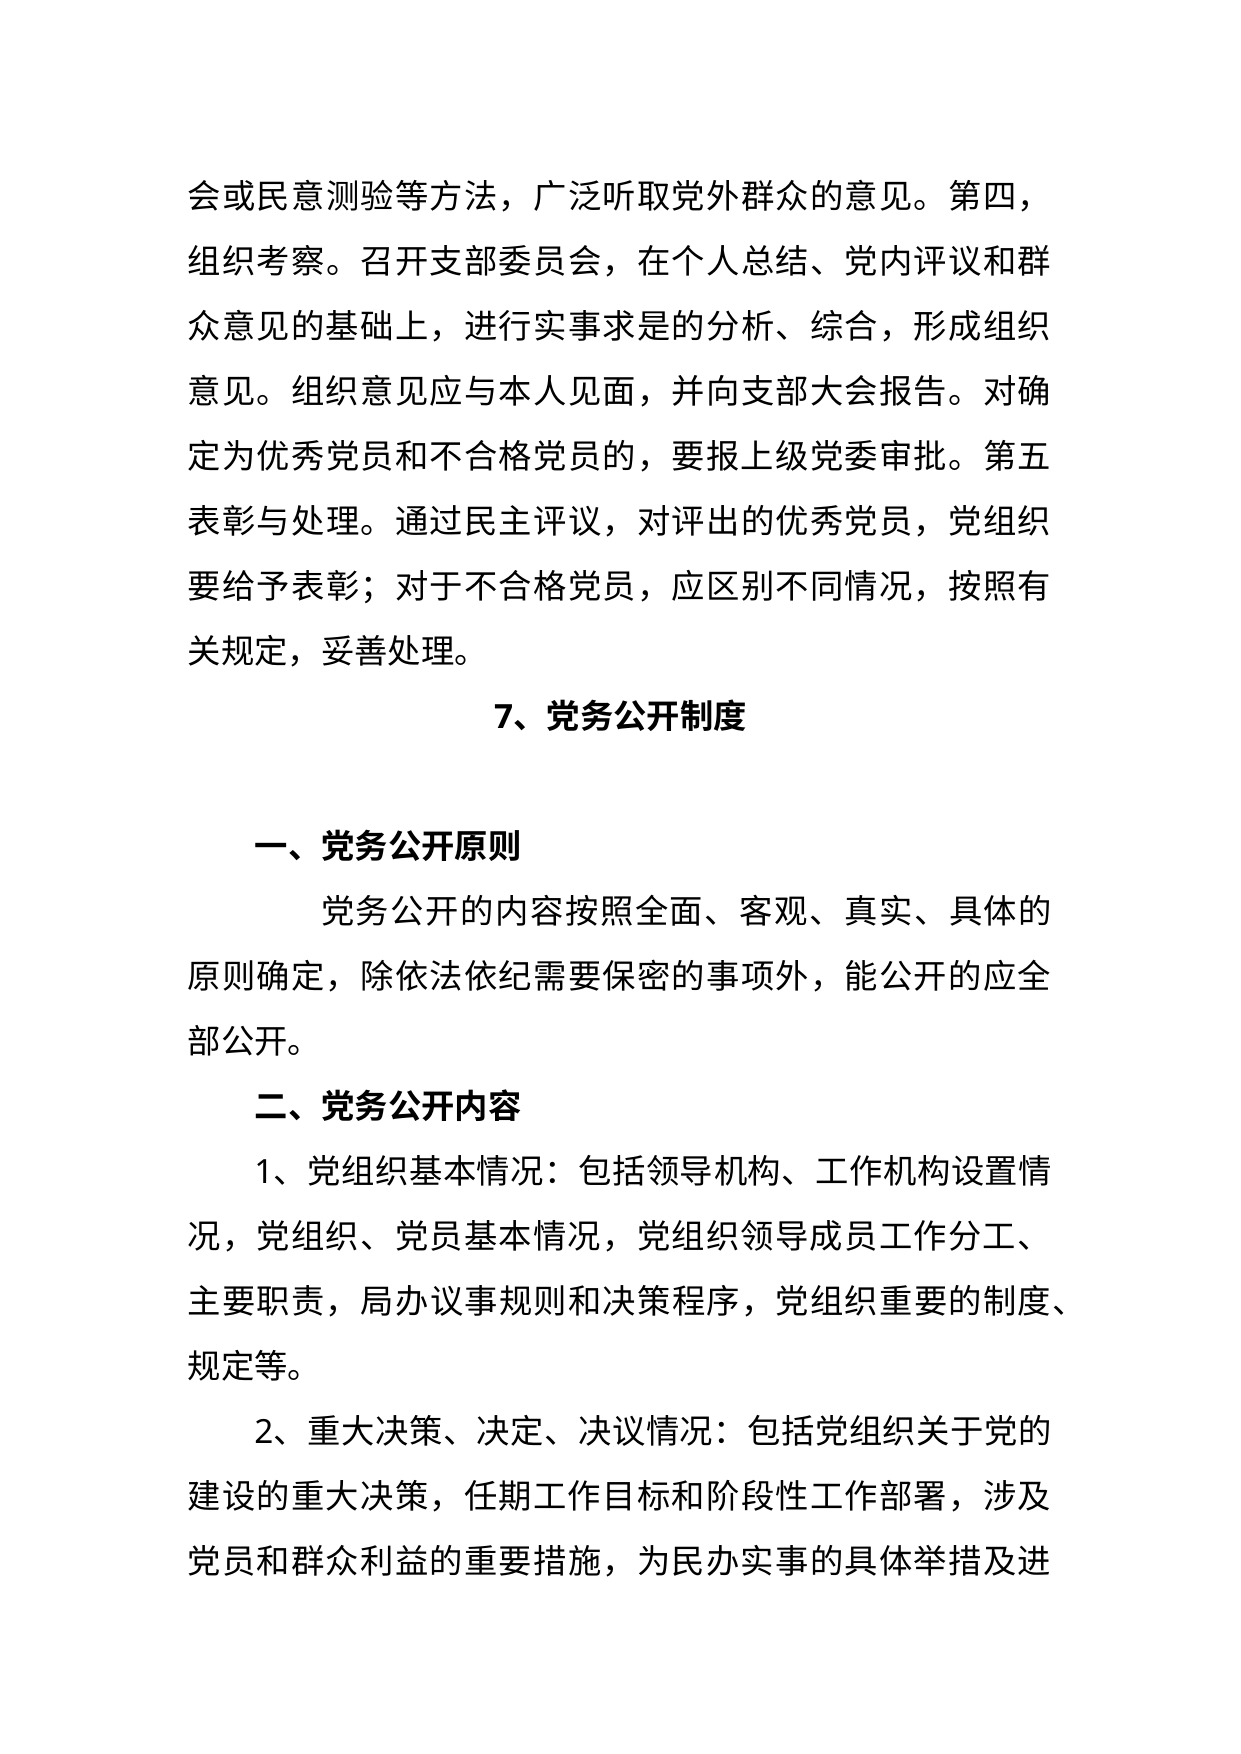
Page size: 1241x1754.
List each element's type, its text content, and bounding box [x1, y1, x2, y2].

list 党务公开原则 [187, 812, 1053, 877]
text 1、党组织基本情况：包括领导机构、工作机构设置情况，党组织、党员基本情况，党组织领导成员工作分工、主要职责，局办议事规则和决策程序，党组织重要的制度、规定等。 [187, 1137, 1053, 1397]
text 二、党务公开内容 [187, 1072, 1053, 1137]
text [187, 1397, 1053, 1592]
list 党务公开的内容按照全面、客观、真实、具体的原则确定，除依法依纪需要保密的事项外，能公开的应全部公开。 [187, 877, 1053, 1072]
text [187, 162, 1053, 682]
text 7、党务公开制度 [187, 682, 1053, 747]
